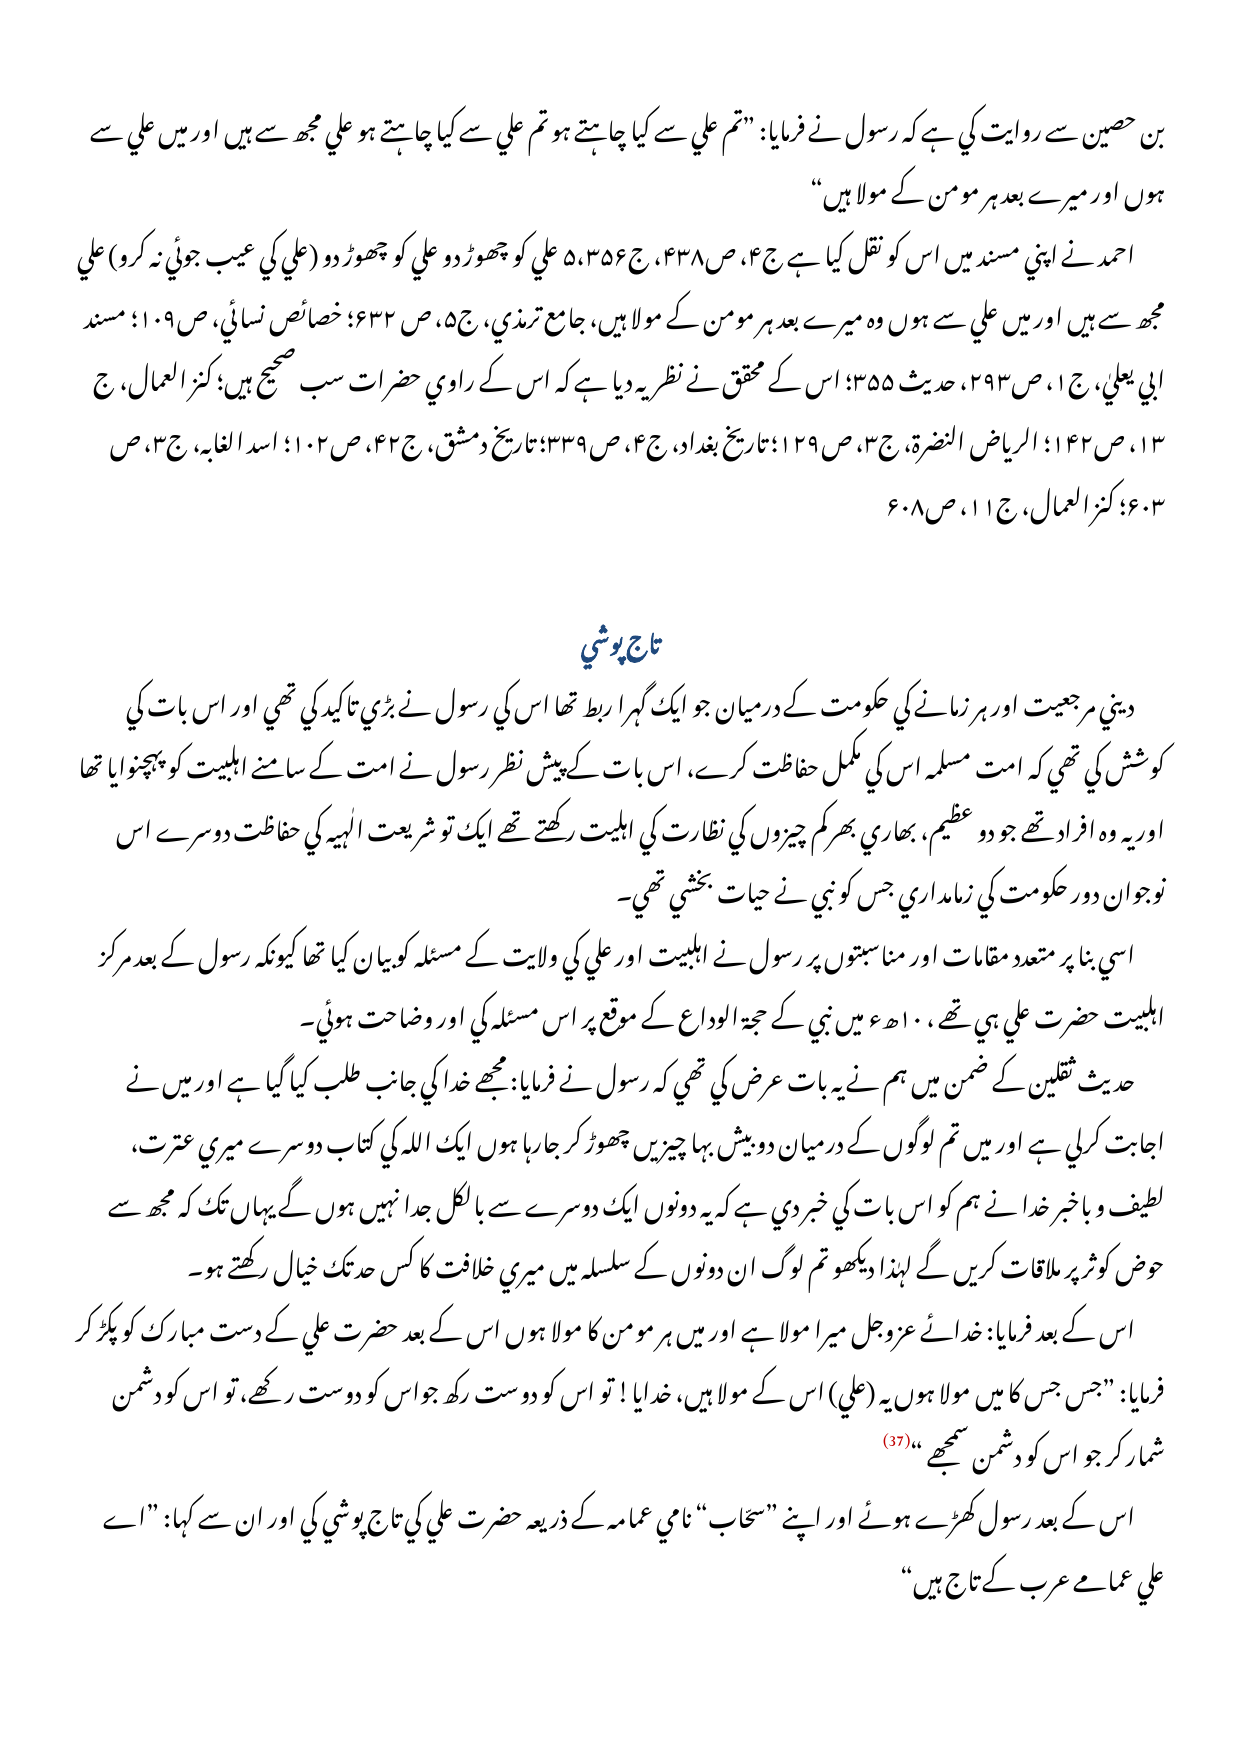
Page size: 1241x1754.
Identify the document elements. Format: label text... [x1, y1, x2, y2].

subtitle تاج پوشي [75, 606, 1165, 669]
text اس کے بعد رسول کھڑے ہوئے اور اپنے ”سحّاب“ نامي عمامہ کے ذريعہ حضرت علي کي تاج پوشي کي اور ان سے کہا: ”اے علي عمامے عرب کے تاج ہيں“ [75, 1481, 1165, 1606]
text حديث ثقلين کے ضمن ميں ہم نے يہ بات عرض کي تھي کہ رسول نے فرمايا: مجھے خدا کي جانب طلب کيا گيا ہے اور ميں نے اجابت کرلي ہے اور ميں تم لوگوں کے درميان دو بيش بہا چيزيں چھوڑ کر جارہا ہوں ايک اللہ کي کتاب دوسرے ميري عترت، لطيف و باخبر خدا نے ہم کو اس بات کي خبر دي ہے کہ يہ دونوں ايک دوسرے سے بالکل جدا نہيں ہوں گے يہاں تک کہ مجھ سے حوض کوثر پر ملاقات کريں گے لہٰذا ديکھو تم لوگ ان دونوں کے سلسلہ ميں ميري خلافت کا کس حد تک خيال رکھتے ہو۔ [75, 1044, 1165, 1294]
text اسي بنا پر متعدد مقامات اور مناسبتوں پر رسول نے اہلبيت اور علي کي ولايت کے مسئلہ کو بيان کيا تھا کيونکہ رسول کے بعد مرکز اہلبيت حضرت علي ہي تھے ، ۱۰ھء ميں نبي کے حجة الوداع کے موقع پر اس مسئلہ کي اور وضاحت ہوئي۔ [75, 919, 1165, 1044]
text ديني مرجعيت اور ہر زمانے کي حکومت کے درميان جو ايک گہرا ربط تھا اس کي رسول نے بڑي تاکيد کي تھي اور اس بات کي کوشش کي تھي کہ امت مسلمہ اس کي مکمل حفاظت کرے، اس بات کے پيش نظر رسول نے امت کے سامنے اہلبيت کو پہچنوايا تھا اور يہ وہ افراد تھے جو دو عظيم، بھاري بھرکم چيزوں کي نظارت کي اہليت رکھتے تھے ايک تو شريعت الٰہيہ کي حفاظت دوسرے اس نوجوان دور حکومت کي زمامداري جس کو نبي نے حيات بخشي تھي۔ [75, 669, 1165, 919]
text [75, 94, 1165, 219]
text اس کے بعد فرمايا: خدائے عزوجل ميرا مولا ہے اور ميں ہر مومن کا مولا ہوں اس کے بعد حضرت علي کے دست مبارک کو پکڑ کر فرمايا: ”جس جس کا ميں مولا ہوں يہ (علي) اس کے مولا ہيں، خدايا! تو اس کو دوست رکھ جواس کو دوست رکھے، تو اس کو دشمن شمار کر جو اس کو دشمن سمجھے “(37) [75, 1294, 1165, 1481]
text احمد نے اپني مسند ميں اس کو نقل کيا ہے ج۴، ص۴۳۸، ج۵،۳۵۶ علي کو چھوڑ دو علي کو چھوڑ دو (علي کي عيب جوئي نہ کرو) علي مجھ سے ہيں اور ميں علي سے ہوں وہ ميرے بعد ہر مومن کے مولا ہيں، جامع ترمذي، ج۵، ص ۶۳۲؛ خصائص نسائي، ص۱۰۹؛ مسند ابي يعليٰ، ج۱، ص۲۹۳، حديث ۳۵۵؛ اس کے محقق نے نظريہ ديا ہے کہ اس کے راوي حضرات سب صحيح ہيں؛ کنز العمال، ج۱۳، ص۱۴۲؛ الرياض النضرة، ج۳، ص۱۲۹؛ تاريخ بغداد، ج۴، ص۳۳۹؛ تاريخ دمشق، ج۴۲، ص۱۰۲؛ اسد الغابہ، ج۳، ص۶۰۳؛ کنز العمال، ج۱۱، ص۶۰۸ [75, 219, 1165, 531]
